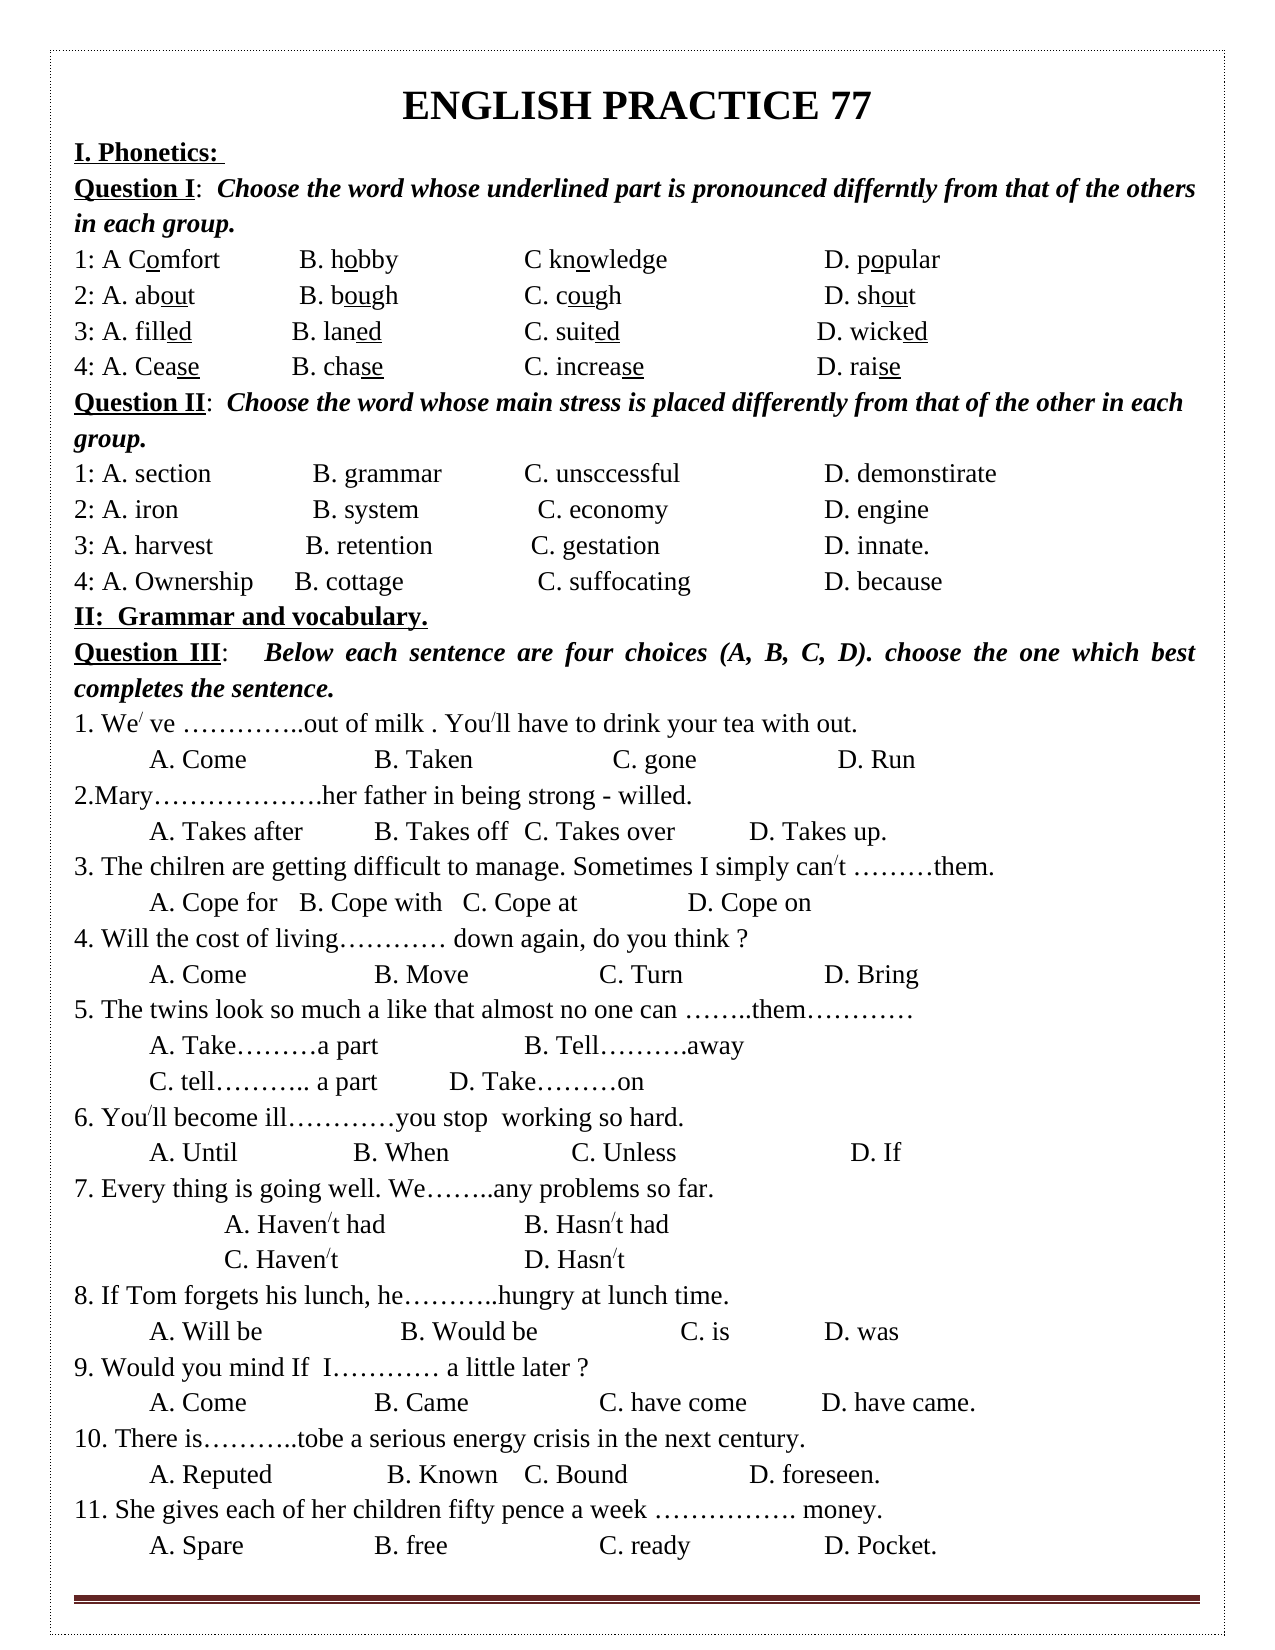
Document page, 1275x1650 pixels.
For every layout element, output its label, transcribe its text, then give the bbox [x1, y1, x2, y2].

text 5. The twins look so much a like that almost no one can ……..them………… [74, 993, 1200, 1024]
text A. Will be B. Would be C. is D. was [74, 1315, 1200, 1346]
text ENGLISH PRACTICE 77 [74, 81, 1200, 129]
text A. Take………a part B. Tell……….away [149, 1029, 1200, 1060]
text A. Come B. Came C. have come D. have came. [74, 1386, 1200, 1418]
text 1. We/ ve …………..out of milk . You/ll have to drink your tea with out. [74, 708, 1200, 739]
text A. Cope for B. Cope with C. Cope at D. Cope on [74, 886, 1200, 917]
text 9. Would you mind If I………… a little later ? [74, 1351, 1200, 1382]
text 10. There is………..tobe a serious energy crisis in the next century. [74, 1422, 1200, 1453]
text C. Haven/t D. Hasn/t [149, 1243, 1200, 1275]
text 3: A. harvest B. retention C. gestation D. innate. [74, 529, 1200, 560]
text 1: A Comfort B. hobby C knowledge D. popular [74, 243, 1200, 274]
text 7. Every thing is going well. We……..any problems so far. [74, 1172, 1200, 1203]
text 3. The chilren are getting difficult to manage. Sometimes I simply can/t ………them. [74, 851, 1200, 882]
text 4: A. Ownership B. cottage C. suffocating D. because [74, 565, 1200, 596]
text Question II: Choose the word whose main stress is placed differently from that of the other in each group. [74, 386, 1200, 453]
text A. Come B. Taken C. gone D. Run [74, 743, 1200, 774]
text 2: A. iron B. system C. economy D. engine [74, 493, 1200, 524]
text 8. If Tom forgets his lunch, he………..hungry at lunch time. [74, 1279, 1200, 1310]
text A. Takes after B. Takes off C. Takes over D. Takes up. [74, 815, 1200, 846]
text I. Phonetics: [74, 136, 1200, 167]
text A. Reputed B. Known C. Bound D. foreseen. [74, 1458, 1200, 1489]
text A. Haven/t had B. Hasn/t had [149, 1208, 1200, 1239]
text A. Until B. When C. Unless D. If [74, 1136, 1200, 1167]
text 2: A. about B. bough C. cough D. shout [74, 279, 1200, 310]
text 1: A. section B. grammar C. unsccessful D. demonstirate [74, 457, 1200, 489]
text 6. You/ll become ill…………you stop working so hard. [74, 1101, 1200, 1132]
text A. Spare B. free C. ready D. Pocket. [74, 1529, 1200, 1561]
text C. tell……….. a part D. Take………on [149, 1065, 1200, 1096]
text 3: A. filled B. laned C. suited D. wicked [74, 314, 1200, 346]
text 4. Will the cost of living………… down again, do you think ? [74, 922, 1200, 953]
text A. Come B. Move C. Turn D. Bring [74, 958, 1200, 989]
text Question III: Below each sentence are four choices (A, B, C, D). choose the one which best completes the sentence. [74, 636, 1200, 703]
text 4: A. Cease B. chase C. increase D. raise [74, 350, 1200, 381]
text II: Grammar and vocabulary. [74, 600, 1200, 632]
text 2.Mary……………….her father in being strong - willed. [74, 779, 1200, 810]
text Question I: Choose the word whose underlined part is pronounced differntly from that of the others in each group. [74, 172, 1200, 238]
text 11. She gives each of her children fifty pence a week ……………. money. [74, 1494, 1200, 1525]
